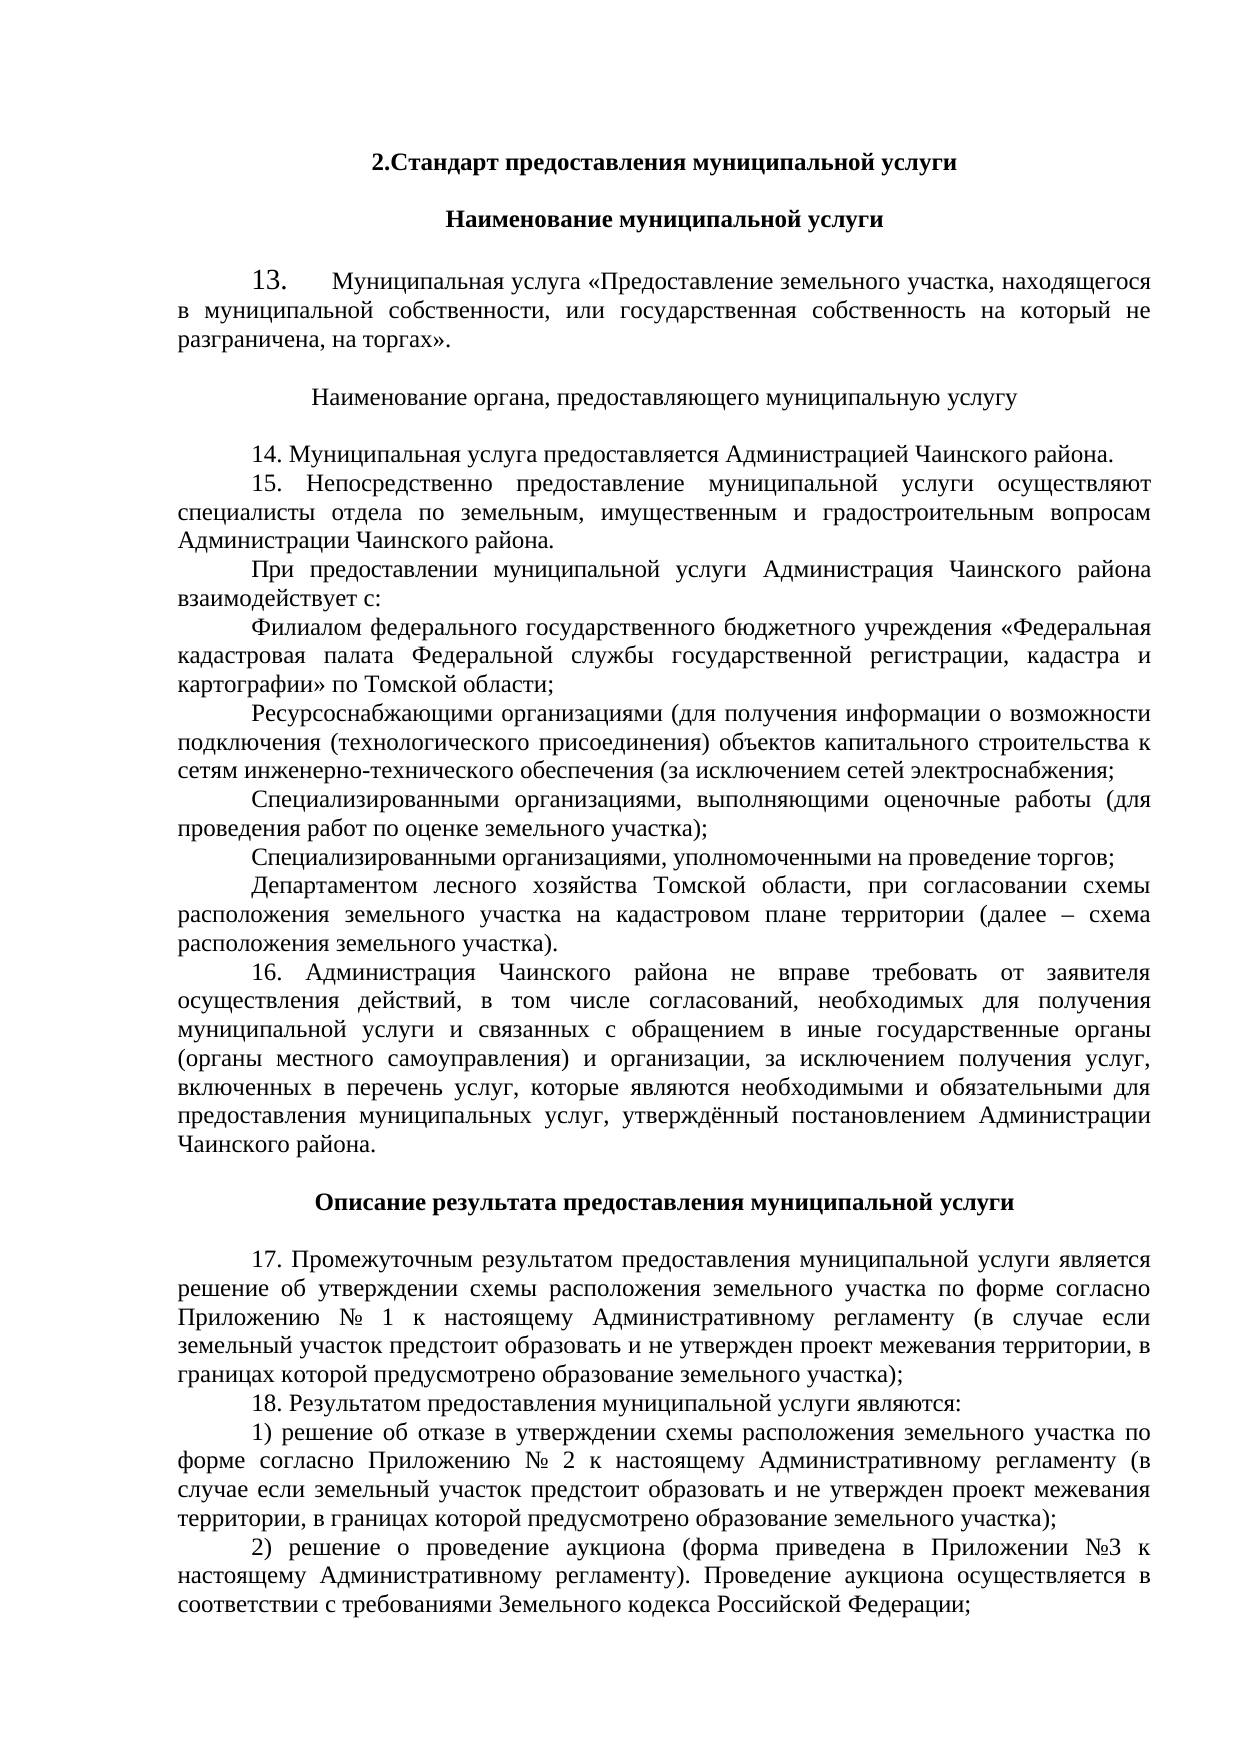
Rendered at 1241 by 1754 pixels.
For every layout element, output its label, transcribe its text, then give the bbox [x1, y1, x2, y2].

text Наименование органа, предоставляющего муниципальную услугу [177, 382, 1152, 410]
list Филиалом федерального государственного бюджетного учреждения «Федеральная кадастровая палата Федеральной службы государственной регистрации, кадастра и картографии» по Томской области; [177, 612, 1152, 698]
list 17. Промежуточным результатом предоставления муниципальной услуги является решение об утверждении схемы расположения земельного участка по форме согласно Приложению № 1 к настоящему Административному регламенту (в случае если земельный участок предстоит образовать и не утвержден проект межевания территории, в границах которой предусмотрено образование земельного участка); [177, 1244, 1152, 1388]
text 15. Непосредственно предоставление муниципальной услуги осуществляют специалисты отдела по земельным, имущественным и градостроительным вопросам Администрации Чаинского района. [177, 468, 1152, 554]
list 18. Результатом предоставления муниципальной услуги являются: [177, 1388, 1152, 1417]
text Наименование муниципальной услуги [177, 204, 1152, 233]
list Специализированными организациями, выполняющими оценочные работы (для проведения работ по оценке земельного участка); [177, 784, 1152, 842]
text При предоставлении муниципальной услуги Администрация Чаинского района взаимодействует с: [177, 554, 1152, 612]
list 14. Муниципальная услуга предоставляется Администрацией Чаинского района. [177, 439, 1152, 468]
text Описание результата предоставления муниципальной услуги [177, 1187, 1152, 1215]
list 1) решение об отказе в утверждении схемы расположения земельного участка по форме согласно Приложению № 2 к настоящему Административному регламенту (в случае если земельный участок предстоит образовать и не утвержден проект межевания территории, в границах которой предусмотрено образование земельного участка); [177, 1417, 1152, 1532]
text 2.Стандарт предоставления муниципальной услуги [177, 147, 1152, 176]
text 2) решение о проведение аукциона (форма приведена в Приложении №3 к настоящему Административному регламенту). Проведение аукциона осуществляется в соответствии с требованиями Земельного кодекса Российской Федерации; [177, 1532, 1152, 1618]
list Ресурсоснабжающими организациями (для получения информации о возможности подключения (технологического присоединения) объектов капитального строительства к сетям инженерно-технического обеспечения (за исключением сетей электроснабжения; [177, 698, 1152, 784]
list Департаментом лесного хозяйства Томской области, при согласовании схемы расположения земельного участка на кадастровом плане территории (далее – схема расположения земельного участка). [177, 870, 1152, 957]
list Муниципальная услуга «Предоставление земельного участка, находящегося в муниципальной собственности, или государственная собственность на который не разграничена, на торгах». [177, 262, 1152, 353]
list Специализированными организациями, уполномоченными на проведение торгов; [177, 842, 1152, 870]
text 16. Администрация Чаинского района не вправе требовать от заявителя осуществления действий, в том числе согласований, необходимых для получения муниципальной услуги и связанных с обращением в иные государственные органы (органы местного самоуправления) и организации, за исключением получения услуг, включенных в перечень услуг, которые являются необходимыми и обязательными для предоставления муниципальных услуг, утверждённый постановлением Администрации Чаинского района. [177, 957, 1152, 1158]
